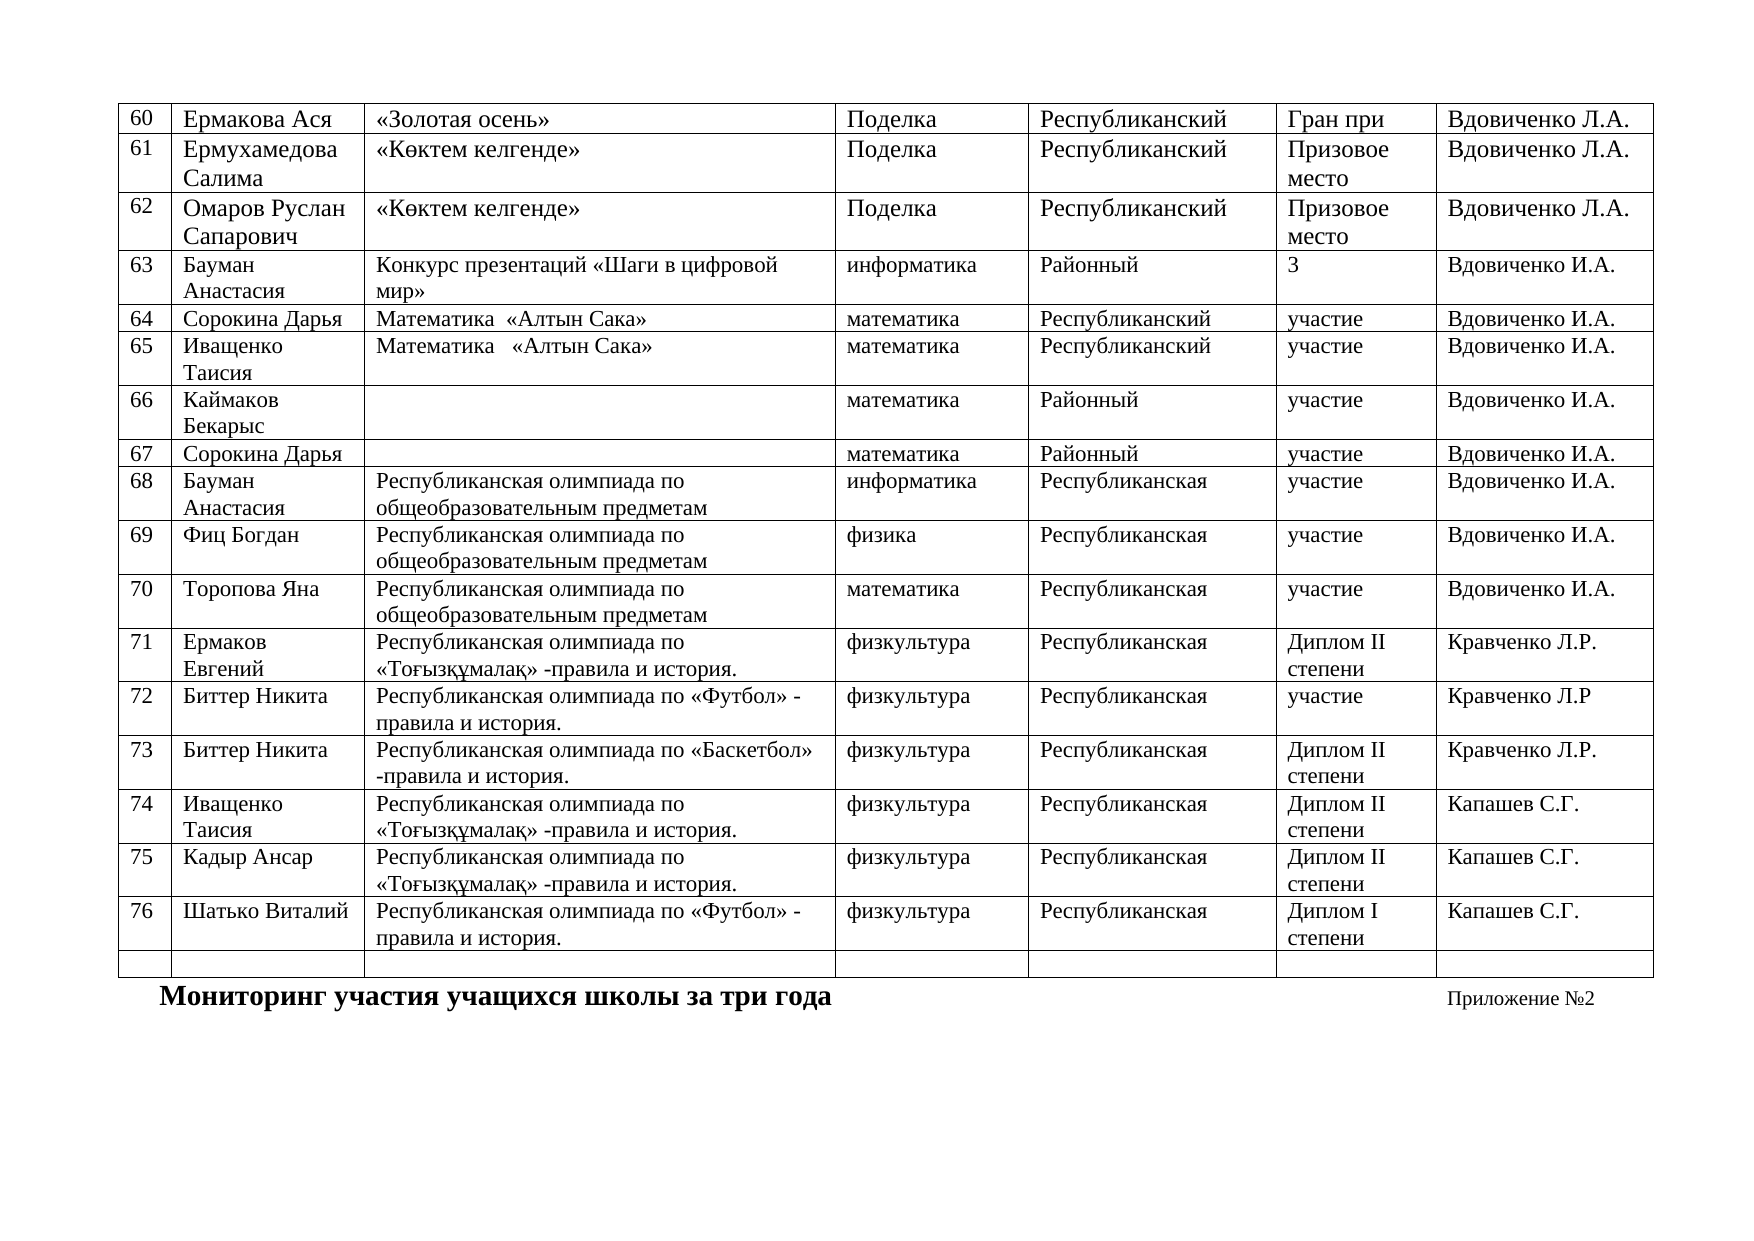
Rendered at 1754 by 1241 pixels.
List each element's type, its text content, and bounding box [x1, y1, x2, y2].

table_cell Республиканская [1029, 575, 1276, 627]
table_cell 72 [119, 682, 171, 735]
table_cell Республиканская олимпиада по «Тоғызқұмалақ» -правила и история. [365, 844, 835, 896]
table_cell Республиканский [1029, 193, 1276, 250]
table_cell 62 [119, 193, 171, 250]
table_cell 73 [119, 736, 171, 789]
table_cell Республиканская [1029, 467, 1276, 520]
table_cell Республиканская олимпиада по «Баскетбол» -правила и история. [365, 736, 835, 789]
table_cell 75 [119, 844, 171, 896]
table_cell «Көктем келгенде» [365, 134, 835, 192]
table_cell Районный [1029, 251, 1276, 304]
table_cell Республиканская олимпиада по «Футбол» -правила и история. [365, 682, 835, 735]
table_cell Математика «Алтын Сака» [365, 305, 835, 331]
table_cell Омаров Руслан Сапарович [172, 193, 364, 250]
table_cell Республиканская олимпиада по «Тоғызқұмалақ» -правила и история. [365, 629, 835, 681]
table_cell Диплом ІІ степени [1277, 629, 1436, 681]
table_cell Кравченко Л.Р. [1437, 629, 1653, 681]
table_cell [1277, 951, 1436, 977]
table_cell Районный [1029, 386, 1276, 439]
table_cell участие [1277, 332, 1436, 385]
table_cell Республиканская олимпиада по общеобразовательным предметам [365, 521, 835, 574]
table_cell Республиканская олимпиада по «Тоғызқұмалақ» -правила и история. [365, 790, 835, 842]
table_cell 67 [119, 440, 171, 466]
table_cell Ермухамедова Салима [172, 134, 364, 192]
table_cell физкультура [836, 736, 1028, 789]
table_cell Районный [1029, 440, 1276, 466]
table_cell математика [836, 575, 1028, 627]
table_cell физкультура [836, 682, 1028, 735]
table_cell Республиканская [1029, 844, 1276, 896]
table_cell Вдовиченко И.А. [1437, 440, 1653, 466]
table_cell Вдовиченко И.А. [1437, 251, 1653, 304]
table_cell Ермакова Ася [172, 104, 364, 133]
table_cell Математика «Алтын Сака» [365, 332, 835, 385]
table_cell Поделка [836, 193, 1028, 250]
table_cell Республиканский [1029, 332, 1276, 385]
table_cell Шатько Виталий [172, 897, 364, 950]
table_cell Вдовиченко Л.А. [1437, 193, 1653, 250]
table_cell Республиканская [1029, 736, 1276, 789]
table_cell 71 [119, 629, 171, 681]
table_cell Поделка [836, 134, 1028, 192]
table_cell участие [1277, 521, 1436, 574]
table_cell Призовое место [1277, 134, 1436, 192]
table_cell информатика [836, 467, 1028, 520]
table_cell Вдовиченко И.А. [1437, 575, 1653, 627]
table_cell Республиканская [1029, 521, 1276, 574]
table_cell [365, 440, 835, 466]
table_cell [836, 951, 1028, 977]
table_cell Диплом ІІ степени [1277, 736, 1436, 789]
table_cell «Золотая осень» [365, 104, 835, 133]
table_cell Республиканская олимпиада по общеобразовательным предметам [365, 467, 835, 520]
table_cell 68 [119, 467, 171, 520]
table_cell участие [1277, 575, 1436, 627]
table_cell математика [836, 332, 1028, 385]
table_cell «Көктем келгенде» [365, 193, 835, 250]
text Мониторинг участия учащихся школы за три года Приложение №2 [118, 978, 1636, 1012]
table_cell Республиканская олимпиада по «Футбол» -правила и история. [365, 897, 835, 950]
table_cell 70 [119, 575, 171, 627]
table_cell Капашев С.Г. [1437, 790, 1653, 842]
table_cell физкультура [836, 629, 1028, 681]
table_cell участие [1277, 386, 1436, 439]
table_cell Республиканская [1029, 682, 1276, 735]
table_cell Гран при [1277, 104, 1436, 133]
table_cell 63 [119, 251, 171, 304]
table_cell [365, 951, 835, 977]
table_cell Вдовиченко И.А. [1437, 521, 1653, 574]
table_cell Поделка [836, 104, 1028, 133]
table_cell Республиканская [1029, 897, 1276, 950]
table_cell Вдовиченко И.А. [1437, 386, 1653, 439]
table_cell 66 [119, 386, 171, 439]
table_cell участие [1277, 440, 1436, 466]
table_cell Диплом І степени [1277, 897, 1436, 950]
table_cell математика [836, 440, 1028, 466]
table_cell Вдовиченко Л.А. [1437, 134, 1653, 192]
table_cell Вдовиченко И.А. [1437, 332, 1653, 385]
table_cell Конкурс презентаций «Шаги в цифровой мир» [365, 251, 835, 304]
table_cell 76 [119, 897, 171, 950]
table_cell 74 [119, 790, 171, 842]
table_cell 3 [1277, 251, 1436, 304]
table_cell Бауман Анастасия [172, 467, 364, 520]
table_cell участие [1277, 467, 1436, 520]
table_cell Призовое место [1277, 193, 1436, 250]
table_cell Республиканский [1029, 305, 1276, 331]
table_cell информатика [836, 251, 1028, 304]
table_cell Вдовиченко И.А. [1437, 467, 1653, 520]
table_cell Кадыр Ансар [172, 844, 364, 896]
table_cell физкультура [836, 844, 1028, 896]
table_cell Капашев С.Г. [1437, 897, 1653, 950]
table_cell Сорокина Дарья [172, 440, 364, 466]
table_cell 69 [119, 521, 171, 574]
table_cell Вдовиченко Л.А. [1437, 104, 1653, 133]
table_cell Сорокина Дарья [172, 305, 364, 331]
table_cell Республиканская [1029, 629, 1276, 681]
table_cell Республиканская олимпиада по общеобразовательным предметам [365, 575, 835, 627]
table_cell [1437, 951, 1653, 977]
table_cell участие [1277, 682, 1436, 735]
table_cell математика [836, 386, 1028, 439]
table_cell Каймаков Бекарыс [172, 386, 364, 439]
table_cell 64 [119, 305, 171, 331]
table_cell Республиканский [1029, 104, 1276, 133]
table_cell Биттер Никита [172, 682, 364, 735]
table_cell Иващенко Таисия [172, 790, 364, 842]
table_cell Иващенко Таисия [172, 332, 364, 385]
table_cell физкультура [836, 897, 1028, 950]
table_cell 61 [119, 134, 171, 192]
table_cell [365, 386, 835, 439]
table_cell Бауман Анастасия [172, 251, 364, 304]
table_cell 60 [119, 104, 171, 133]
table_cell Диплом ІІ степени [1277, 844, 1436, 896]
table_cell Республиканский [1029, 134, 1276, 192]
table_cell физкультура [836, 790, 1028, 842]
table_cell Кравченко Л.Р. [1437, 736, 1653, 789]
table_cell Диплом ІІ степени [1277, 790, 1436, 842]
table_cell Ермаков Евгений [172, 629, 364, 681]
table_cell Кравченко Л.Р [1437, 682, 1653, 735]
table_cell участие [1277, 305, 1436, 331]
table_cell [172, 951, 364, 977]
table_cell Республиканская [1029, 790, 1276, 842]
table_cell математика [836, 305, 1028, 331]
table_cell Торопова Яна [172, 575, 364, 627]
table_cell [119, 951, 171, 977]
table_cell физика [836, 521, 1028, 574]
table_cell Биттер Никита [172, 736, 364, 789]
table_cell Фиц Богдан [172, 521, 364, 574]
table_cell [1029, 951, 1276, 977]
table_cell Капашев С.Г. [1437, 844, 1653, 896]
table_cell Вдовиченко И.А. [1437, 305, 1653, 331]
table_cell 65 [119, 332, 171, 385]
